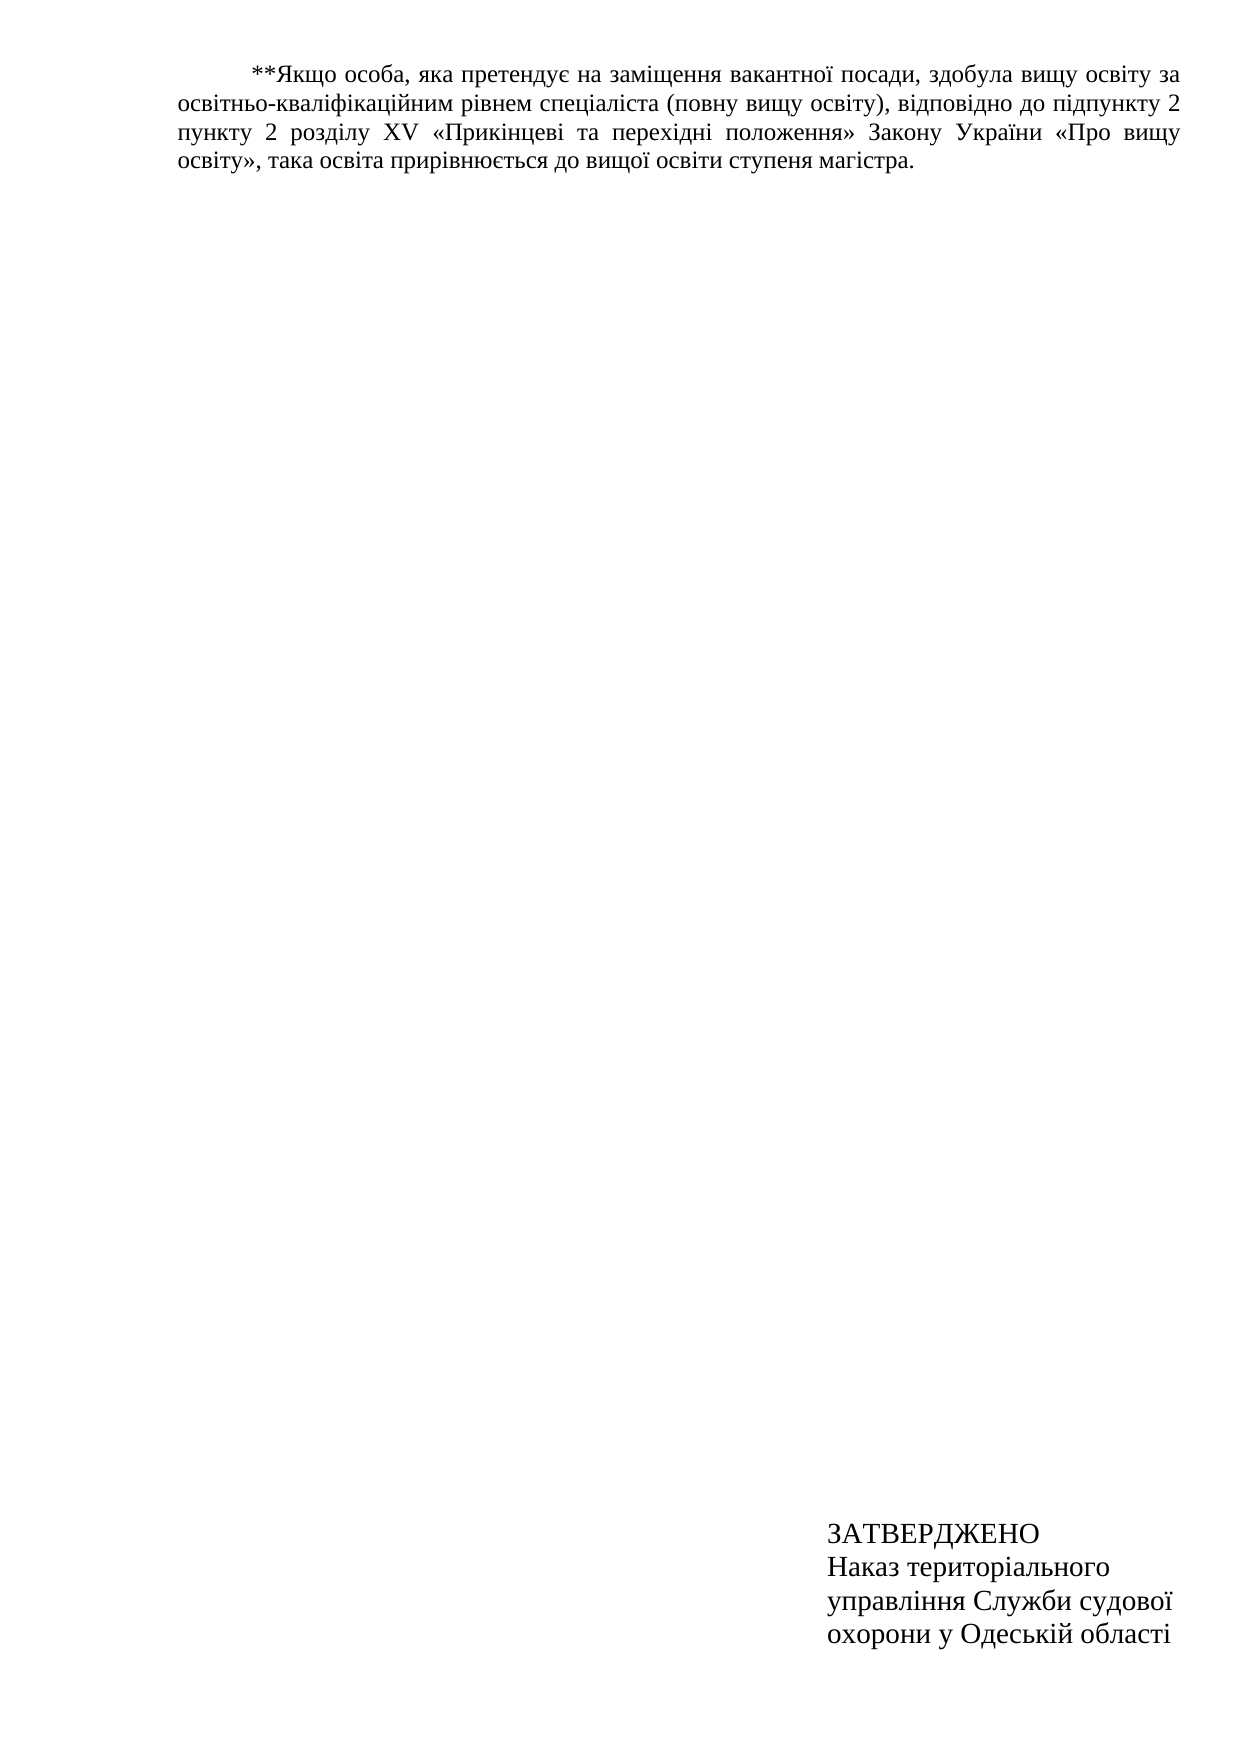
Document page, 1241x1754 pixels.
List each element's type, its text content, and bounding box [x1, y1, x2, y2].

text ЗАТВЕРДЖЕНО [827, 1516, 1181, 1549]
text **Якщо особа, яка претендує на заміщення вакантної посади, здобула вищу освіту за освітньо-кваліфікаційним рівнем спеціаліста (повну вищу освіту), відповідно до підпункту 2 пункту 2 розділу XV «Прикінцеві та перехідні положення» Закону України «Про вищу освіту», така освіта прирівнюється до вищої освіти ступеня магістра. [177, 59, 1181, 174]
text Наказ територіального управління Служби судової охорони у Одеській області [827, 1549, 1181, 1650]
